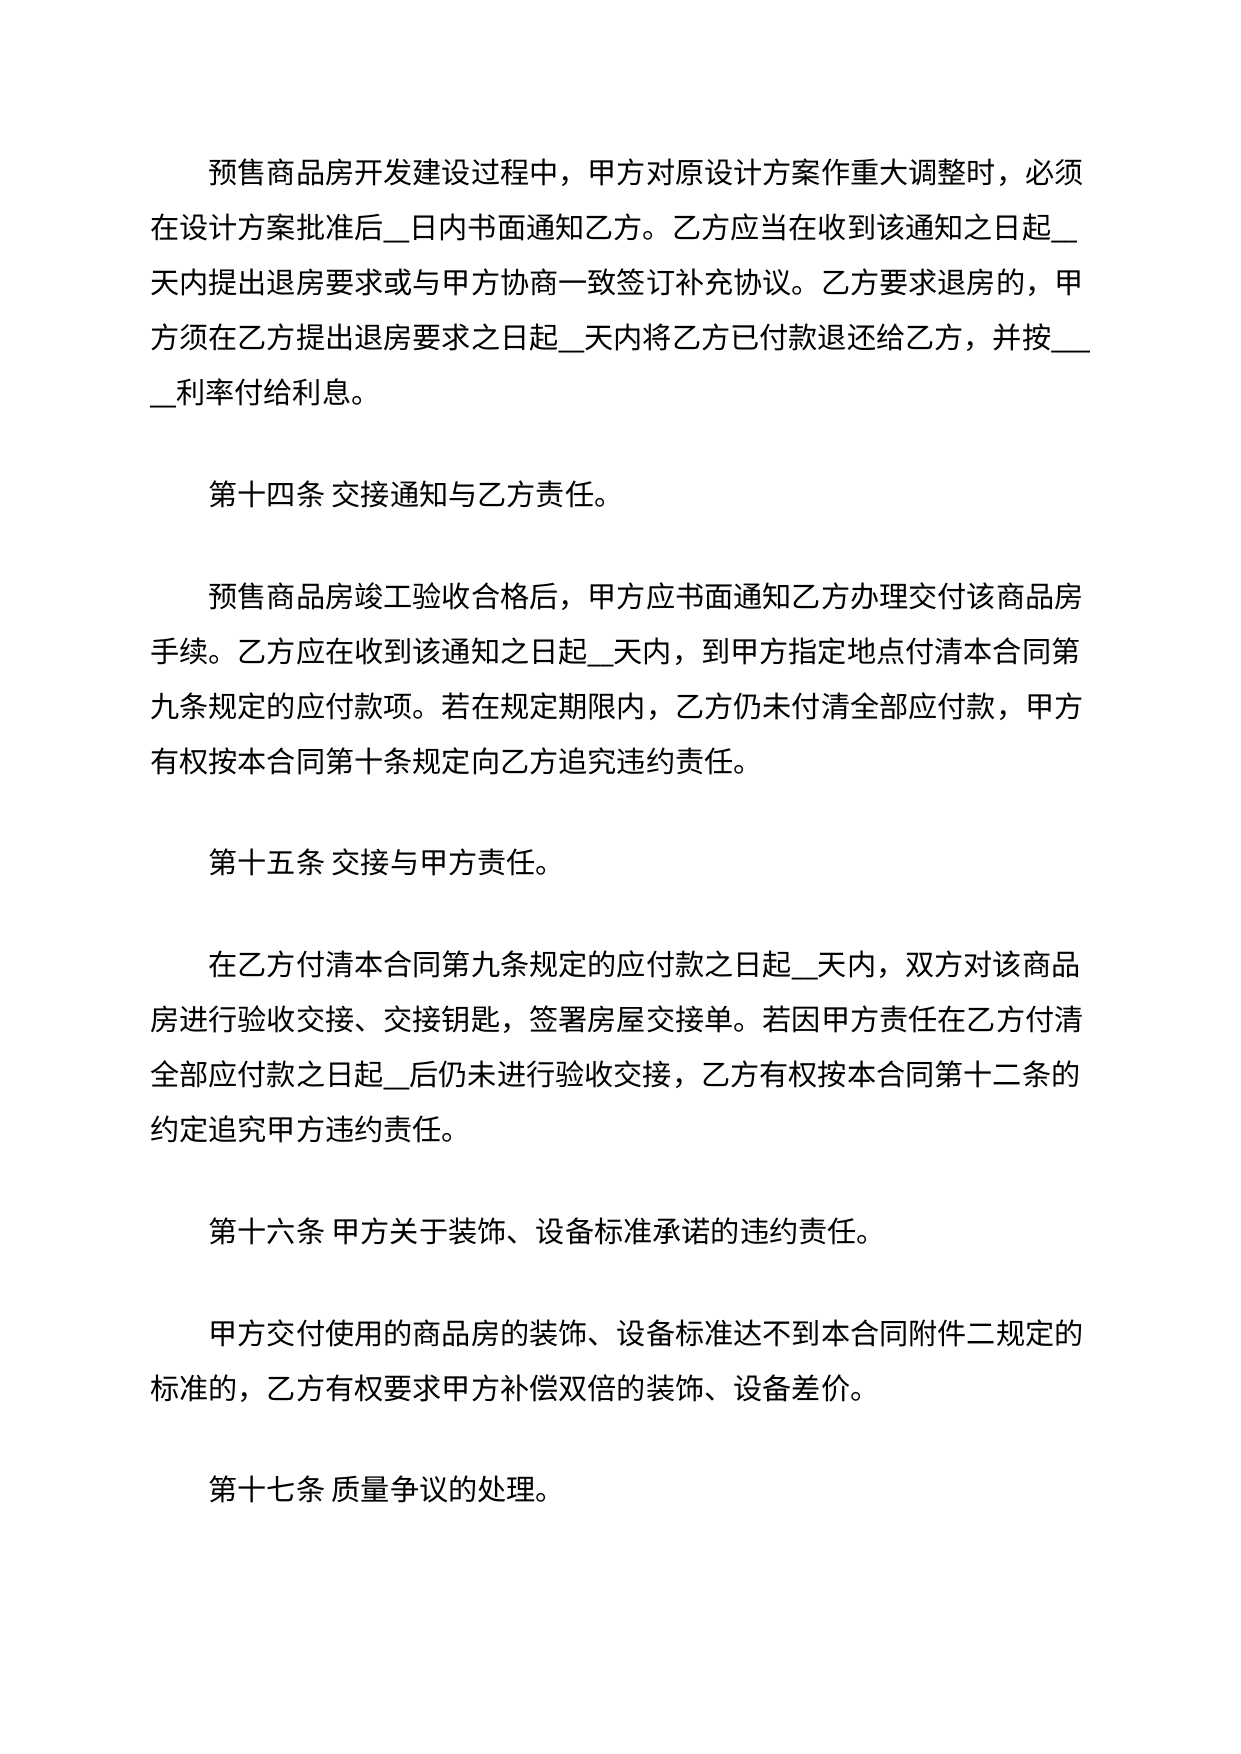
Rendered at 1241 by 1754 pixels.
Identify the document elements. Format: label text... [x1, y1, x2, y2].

text 第十六条 甲方关于装饰、设备标准承诺的违约责任。 [150, 1208, 1090, 1251]
text 在乙方付清本合同第九条规定的应付款之日起__天内，双方对该商品房进行验收交接、交接钥匙，签署房屋交接单。若因甲方责任在乙方付清全部应付款之日起__后仍未进行验收交接，乙方有权按本合同第十二条的约定追究甲方违约责任。 [150, 942, 1090, 1149]
text 第十七条 质量争议的处理。 [150, 1467, 1090, 1509]
text 甲方交付使用的商品房的装饰、设备标准达不到本合同附件二规定的标准的，乙方有权要求甲方补偿双倍的装饰、设备差价。 [150, 1310, 1090, 1407]
text 预售商品房竣工验收合格后，甲方应书面通知乙方办理交付该商品房手续。乙方应在收到该通知之日起__天内，到甲方指定地点付清本合同第九条规定的应付款项。若在规定期限内，乙方仍未付清全部应付款，甲方有权按本合同第十条规定向乙方追究违约责任。 [150, 573, 1090, 781]
text 第十五条 交接与甲方责任。 [150, 840, 1090, 882]
text 预售商品房开发建设过程中，甲方对原设计方案作重大调整时，必须在设计方案批准后__日内书面通知乙方。乙方应当在收到该通知之日起__天内提出退房要求或与甲方协商一致签订补充协议。乙方要求退房的，甲方须在乙方提出退房要求之日起__天内将乙方已付款退还给乙方，并按_____利率付给利息。 [150, 150, 1090, 412]
text 第十四条 交接通知与乙方责任。 [150, 472, 1090, 514]
